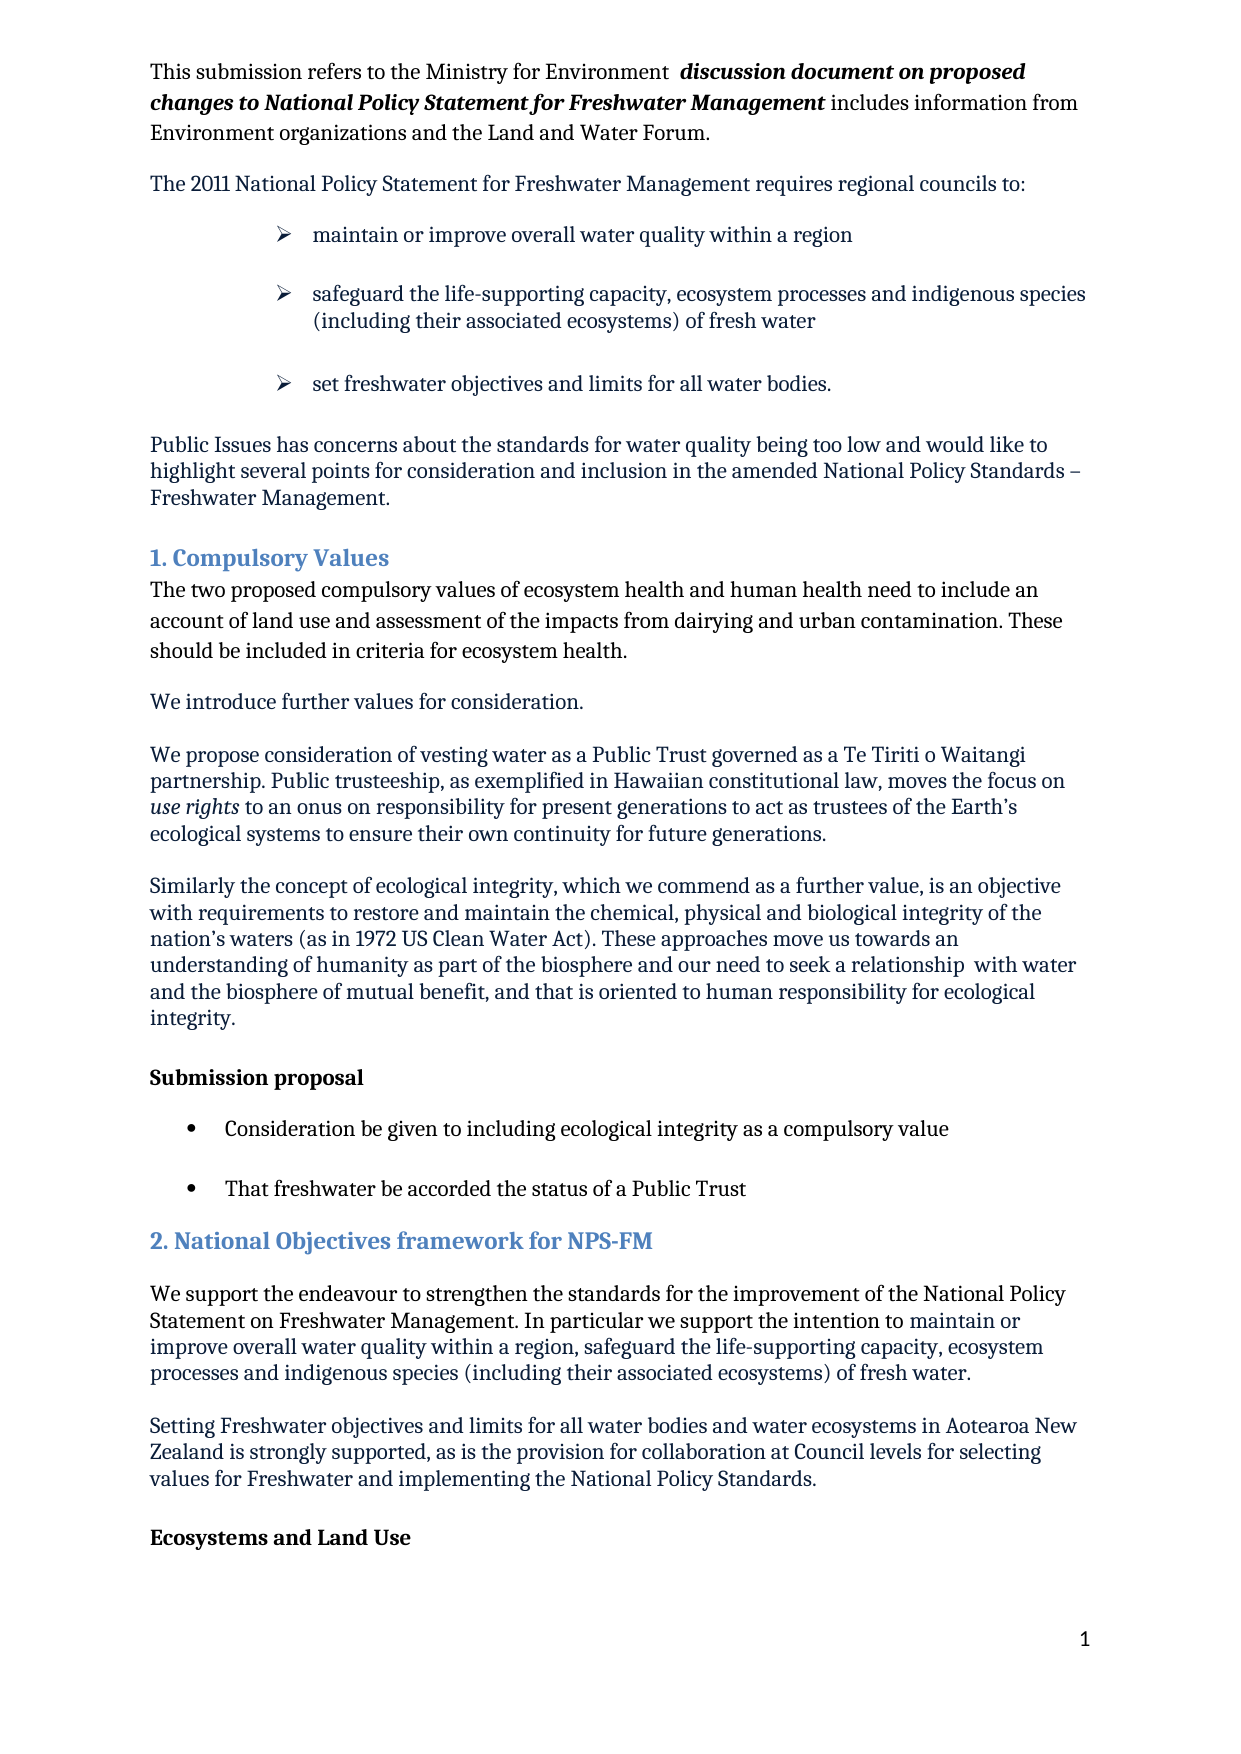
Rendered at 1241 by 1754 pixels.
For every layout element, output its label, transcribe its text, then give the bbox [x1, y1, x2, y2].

list We propose consideration of vesting water as a Public Trust governed as a Te Tiriti o Waitangi partnership. Public trusteeship, as exemplified in Hawaiian constitutional law, moves the focus on use rights to an onus on responsibility for present generations to act as trustees of the Earth’s ecological systems to ensure their own continuity for future generations. [150, 741, 1090, 847]
list Similarly the concept of ecological integrity, which we commend as a further value, is an objective with requirements to restore and maintain the chemical, physical and biological integrity of the nation’s waters (as in 1972 US Clean Water Act). These approaches move us towards an understanding of humanity as part of the biosphere and our need to seek a relationship with water and the biosphere of mutual benefit, and that is oriented to human responsibility for ecological integrity. [150, 873, 1090, 1031]
text This submission refers to the Ministry for Environment discussion document on proposed changes to National Policy Statement for Freshwater Management includes information from Environment organizations and the Land and Water Forum. [150, 59, 1090, 146]
text Submission proposal [150, 1065, 1090, 1091]
subtitle 1. Compulsory Values [150, 544, 1090, 573]
list maintain or improve overall water quality within a region [275, 222, 1090, 248]
list safeguard the life-supporting capacity, ecosystem processes and indigenous species (including their associated ecosystems) of fresh water [275, 281, 1090, 334]
list We support the endeavour to strengthen the standards for the improvement of the National Policy Statement on Freshwater Management. In particular we support the intention to maintain or improve overall water quality within a region, safeguard the life-supporting capacity, ecosystem processes and indigenous species (including their associated ecosystems) of fresh water. [150, 1281, 1090, 1386]
text The two proposed compulsory values of ecosystem health and human health need to include an account of land use and assessment of the impacts from dairying and urban contamination. These should be included in criteria for ecosystem health. [150, 577, 1090, 664]
list set freshwater objectives and limits for all water bodies. [275, 367, 1090, 398]
list That freshwater be accorded the status of a Public Trust [187, 1176, 1090, 1202]
text The 2011 National Policy Statement for Freshwater Management requires regional councils to: [150, 171, 1110, 197]
text 2. National Objectives framework for NPS-FM [150, 1227, 1090, 1256]
text Public Issues has concerns about the standards for water quality being too low and would like to highlight several points for consideration and inclusion in the amended National Policy Standards – Freshwater Management. [150, 432, 1090, 511]
list Consideration be given to including ecological integrity as a compulsory value [187, 1116, 1090, 1142]
text Ecosystems and Land Use [150, 1525, 1126, 1552]
list Setting Freshwater objectives and limits for all water bodies and water ecosystems in Aotearoa New Zealand is strongly supported, as is the provision for collaboration at Council levels for selecting values for Freshwater and implementing the National Policy Standards. [150, 1413, 1090, 1492]
list We introduce further values for consideration. [150, 689, 1090, 715]
